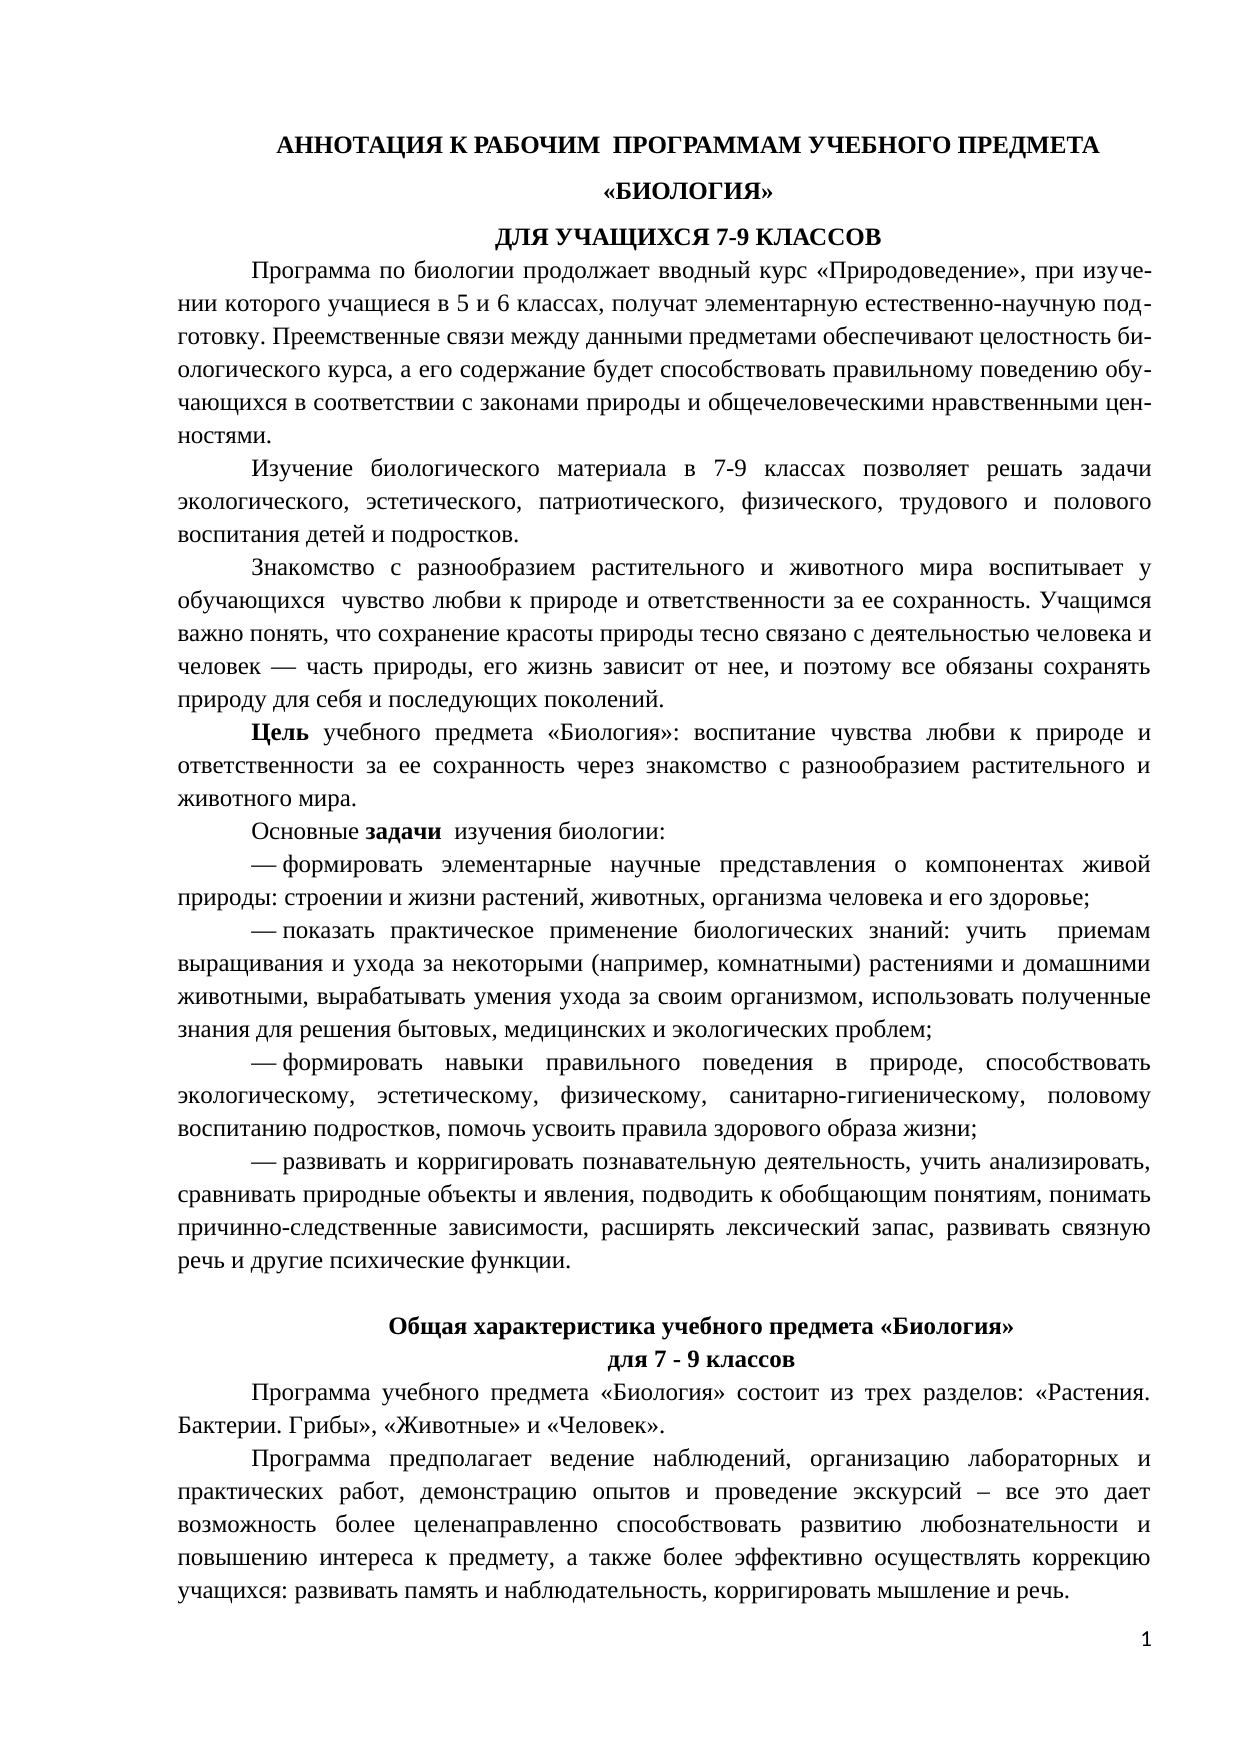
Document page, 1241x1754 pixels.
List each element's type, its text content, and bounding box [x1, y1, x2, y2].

text ― формировать навыки правильного поведения в природе, способствовать экологическому, эстетическому, физическому, санитарно-гигиеническому, половому воспитанию подростков, помочь усвоить правила здорового образа жизни; [177, 1047, 1152, 1142]
text для 7 - 9 классов [177, 1344, 1152, 1373]
text Общая характеристика учебного предмета «Биология» [177, 1311, 1152, 1340]
text Программа предполагает ведение наблюдений, организацию лабораторных и практических работ, демонстрацию опытов и проведение экскурсий – все это дает возможность более целенаправленно способствовать развитию любознательности и повышению интереса к предмету, а также более эффективно осуществлять коррекцию учащихся: развивать память и наблюдательность, корригировать мышление и речь. [177, 1443, 1152, 1604]
text Цель учебного предмета «Биология»: воспитание чувства любви к природе и ответственности за ее сохранность через знакомство с разнообразием растительного и животного мира. [177, 717, 1152, 812]
text Программа по биологии продолжает вводный курс «Природоведение», при изучении которого учащиеся в 5 и 6 классах, получат элементарную естественно-научную подготовку. Преемственные связи между данными предметами обеспечивают целостность биологического курса, а его содержание будет способствовать правильному поведению обучающихся в соответствии с законами природы и общечеловеческими нравственными ценностями. [177, 255, 1152, 448]
text Основные задачи изучения биологии: [177, 816, 1152, 845]
text Программа учебного предмета «Биология» состоит из трех разделов: «Растения. Бактерии. Грибы», «Животные» и «Человек». [177, 1377, 1152, 1439]
text ДЛЯ УЧАЩИХСЯ 7-9 КЛАССОВ [177, 222, 1152, 250]
text Знакомство с разнообразием растительного и животного мира воспитывает у обучающихся чувство любви к природе и ответственности за ее сохранность. Учащимся важно понять, что сохранение красоты природы тесно связано с деятельностью человека и человек — часть природы, его жизнь зависит от нее, и поэтому все обязаны сохранять природу для себя и последующих поколений. [177, 552, 1152, 713]
text «БИОЛОГИЯ» [177, 176, 1152, 205]
text ― развивать и корригировать познавательную деятельность, учить анализировать, сравнивать природные объекты и явления, подводить к обобщающим понятиям, понимать причинно-следственные зависимости, расширять лексический запас, развивать связную речь и другие психические функции. [177, 1146, 1152, 1274]
text ― формировать элементарные научные представления о компонентах живой природы: строении и жизни растений, животных, организма человека и его здоровье; [177, 849, 1152, 911]
text АННОТАЦИЯ К РАБОЧИМ ПРОГРАММАМ УЧЕБНОГО ПРЕДМЕТА [177, 131, 1152, 159]
text Изучение биологического материала в 7-9 классах позволяет решать задачи экологического, эстетического, патриотического, физического, трудового и полового воспитания детей и подростков. [177, 453, 1152, 548]
text ― показать практическое применение биологических знаний: учить приемам выращивания и ухода за некоторыми (например, комнатными) растениями и домашними животными, вырабатывать умения ухода за своим организмом, использовать полученные знания для решения бытовых, медицинских и экологических проблем; [177, 915, 1152, 1043]
